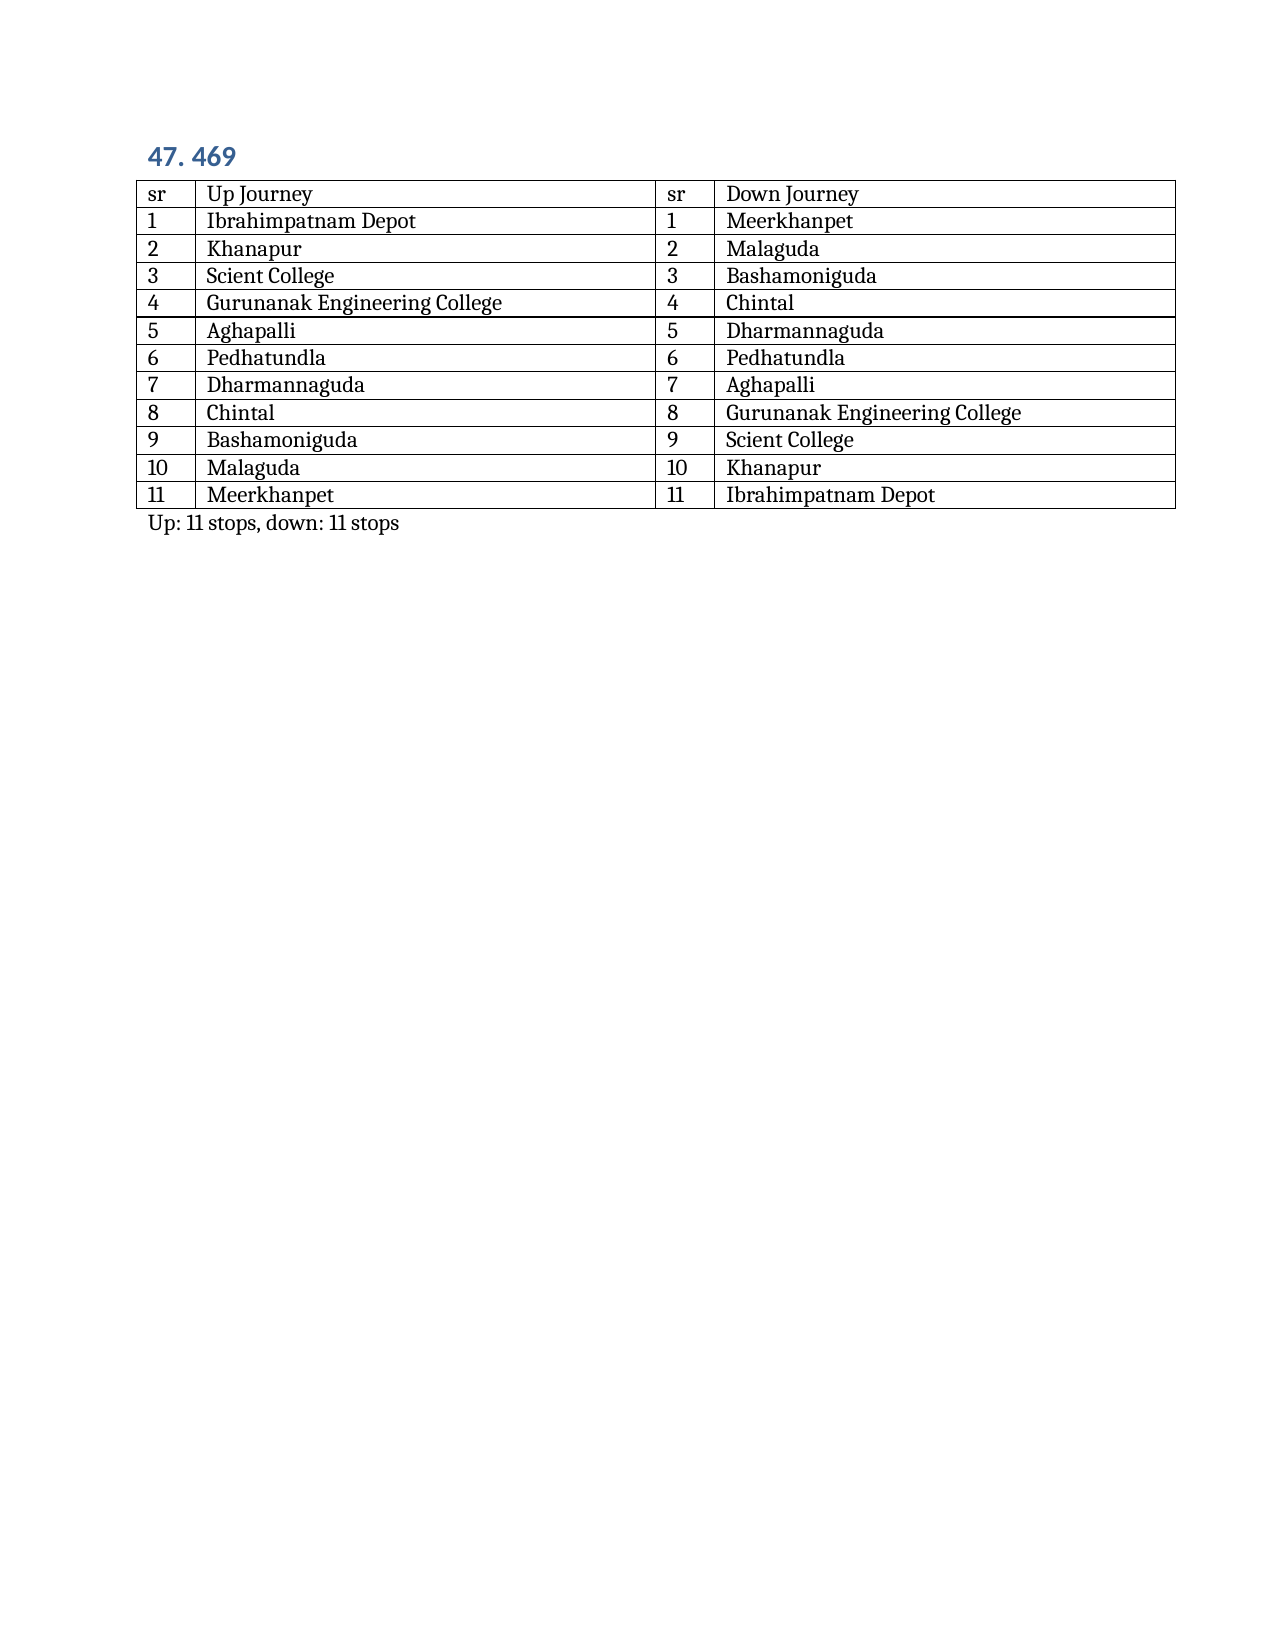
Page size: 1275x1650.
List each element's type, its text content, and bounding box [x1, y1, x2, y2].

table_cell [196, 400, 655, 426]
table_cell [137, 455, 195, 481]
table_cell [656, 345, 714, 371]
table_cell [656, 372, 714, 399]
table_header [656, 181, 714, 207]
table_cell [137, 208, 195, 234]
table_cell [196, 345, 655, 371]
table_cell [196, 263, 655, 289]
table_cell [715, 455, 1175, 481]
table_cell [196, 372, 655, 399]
subtitle 47. 469 [148, 138, 1186, 174]
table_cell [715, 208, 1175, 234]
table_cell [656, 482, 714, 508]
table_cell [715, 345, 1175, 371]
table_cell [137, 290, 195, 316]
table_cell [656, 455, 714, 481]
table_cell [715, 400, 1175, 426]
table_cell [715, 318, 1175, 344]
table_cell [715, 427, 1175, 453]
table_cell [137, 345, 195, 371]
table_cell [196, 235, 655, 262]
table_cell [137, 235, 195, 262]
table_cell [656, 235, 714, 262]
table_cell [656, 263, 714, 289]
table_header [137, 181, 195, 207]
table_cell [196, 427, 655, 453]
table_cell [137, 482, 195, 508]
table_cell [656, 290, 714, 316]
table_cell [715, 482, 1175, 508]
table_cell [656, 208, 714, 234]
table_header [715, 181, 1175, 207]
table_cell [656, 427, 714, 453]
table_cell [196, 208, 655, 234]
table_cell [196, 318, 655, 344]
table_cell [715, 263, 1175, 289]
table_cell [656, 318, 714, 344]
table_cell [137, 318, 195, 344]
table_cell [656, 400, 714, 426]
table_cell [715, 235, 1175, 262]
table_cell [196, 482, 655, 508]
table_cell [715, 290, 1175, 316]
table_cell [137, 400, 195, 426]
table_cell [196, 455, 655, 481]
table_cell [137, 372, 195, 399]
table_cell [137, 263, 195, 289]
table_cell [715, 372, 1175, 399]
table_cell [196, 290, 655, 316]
text Up: 11 stops, down: 11 stops [148, 509, 1186, 536]
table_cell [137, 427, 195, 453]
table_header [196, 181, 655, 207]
